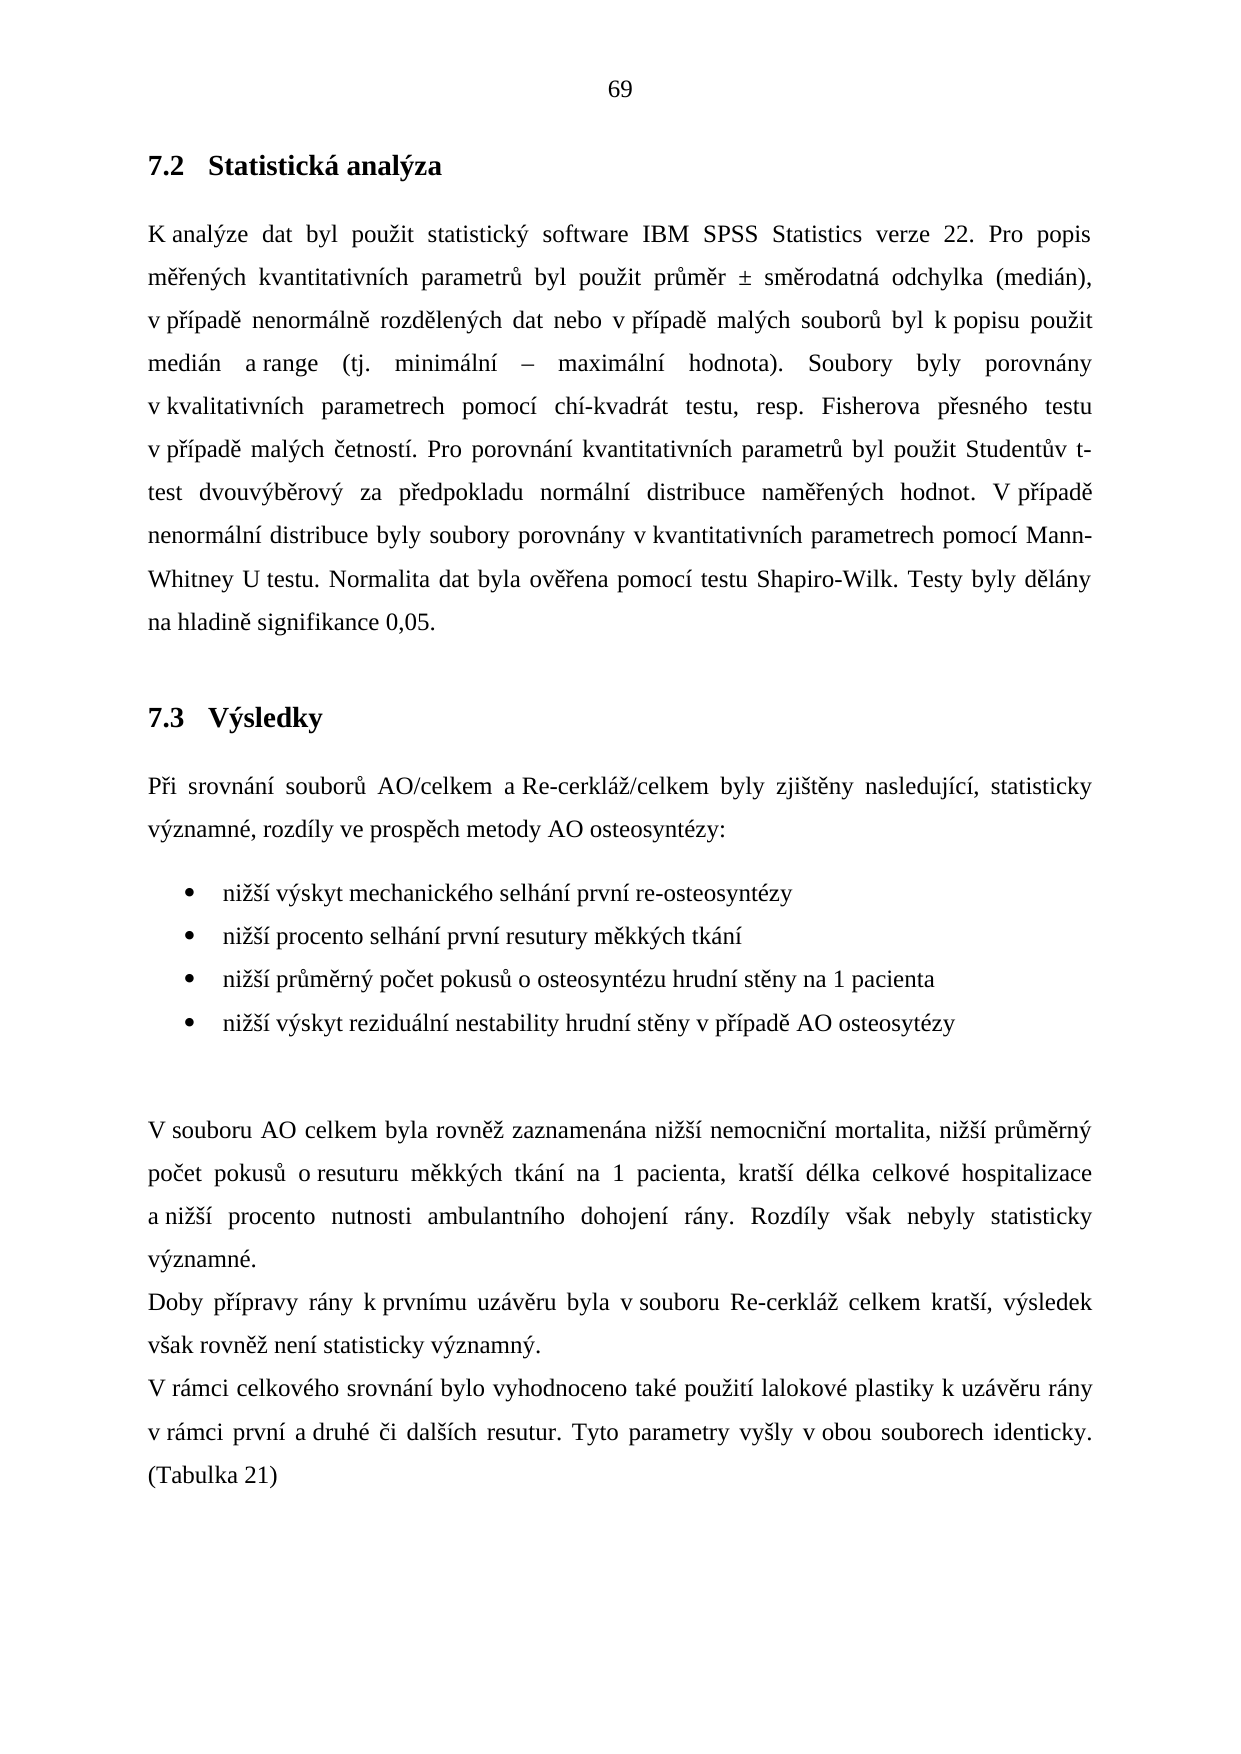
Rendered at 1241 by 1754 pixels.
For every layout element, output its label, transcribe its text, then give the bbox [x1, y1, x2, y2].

list nižší výskyt reziduální nestability hrudní stěny v případě AO osteosytézy [185, 1008, 1093, 1036]
text K analýze dat byl použit statistický software IBM SPSS Statistics verze 22. Pro popis měřených kvantitativních parametrů byl použit průměr ± směrodatná odchylka (medián), v případě nenormálně rozdělených dat nebo v případě malých souborů byl k popisu použit medián a range (tj. minimální – maximální hodnota). Soubory byly porovnány v kvalitativních parametrech pomocí chí-kvadrát testu, resp. Fisherova přesného testu v případě malých četností. Pro porovnání kvantitativních parametrů byl použit Studentův t-test dvouvýběrový za předpokladu normální distribuce naměřených hodnot. V případě nenormální distribuce byly soubory porovnány v kvantitativních parametrech pomocí Mann-Whitney U testu. Normalita dat byla ověřena pomocí testu Shapiro-Wilk. Testy byly dělány na hladině signifikance 0,05. [148, 219, 1093, 636]
list nižší procento selhání první resutury měkkých tkání [185, 921, 1093, 950]
subtitle Statistická analýza [148, 148, 1093, 181]
list nižší průměrný počet pokusů o osteosyntézu hrudní stěny na 1 pacienta [185, 964, 1093, 993]
subtitle Výsledky [148, 700, 1093, 733]
text V souboru AO celkem byla rovněž zaznamenána nižší nemocniční mortalita, nižší průměrný počet pokusů o resuturu měkkých tkání na 1 pacienta, kratší délka celkové hospitalizace a nižší procento nutnosti ambulantního dohojení rány. Rozdíly však nebyly statisticky významné. [148, 1115, 1093, 1273]
list nižší výskyt mechanického selhání první re-osteosyntézy [185, 878, 1093, 907]
text Doby přípravy rány k prvnímu uzávěru byla v souboru Re-cerkláž celkem kratší, výsledek však rovněž není statisticky významný. [148, 1287, 1093, 1359]
text Při srovnání souborů AO/celkem a Re-cerkláž/celkem byly zjištěny nasledující, statisticky významné, rozdíly ve prospěch metody AO osteosyntézy: [148, 771, 1093, 843]
text V rámci celkového srovnání bylo vyhodnoceno také použití lalokové plastiky k uzávěru rány v rámci první a druhé či dalších resutur. Tyto parametry vyšly v obou souborech identicky. (Tabulka 21) [148, 1373, 1093, 1488]
